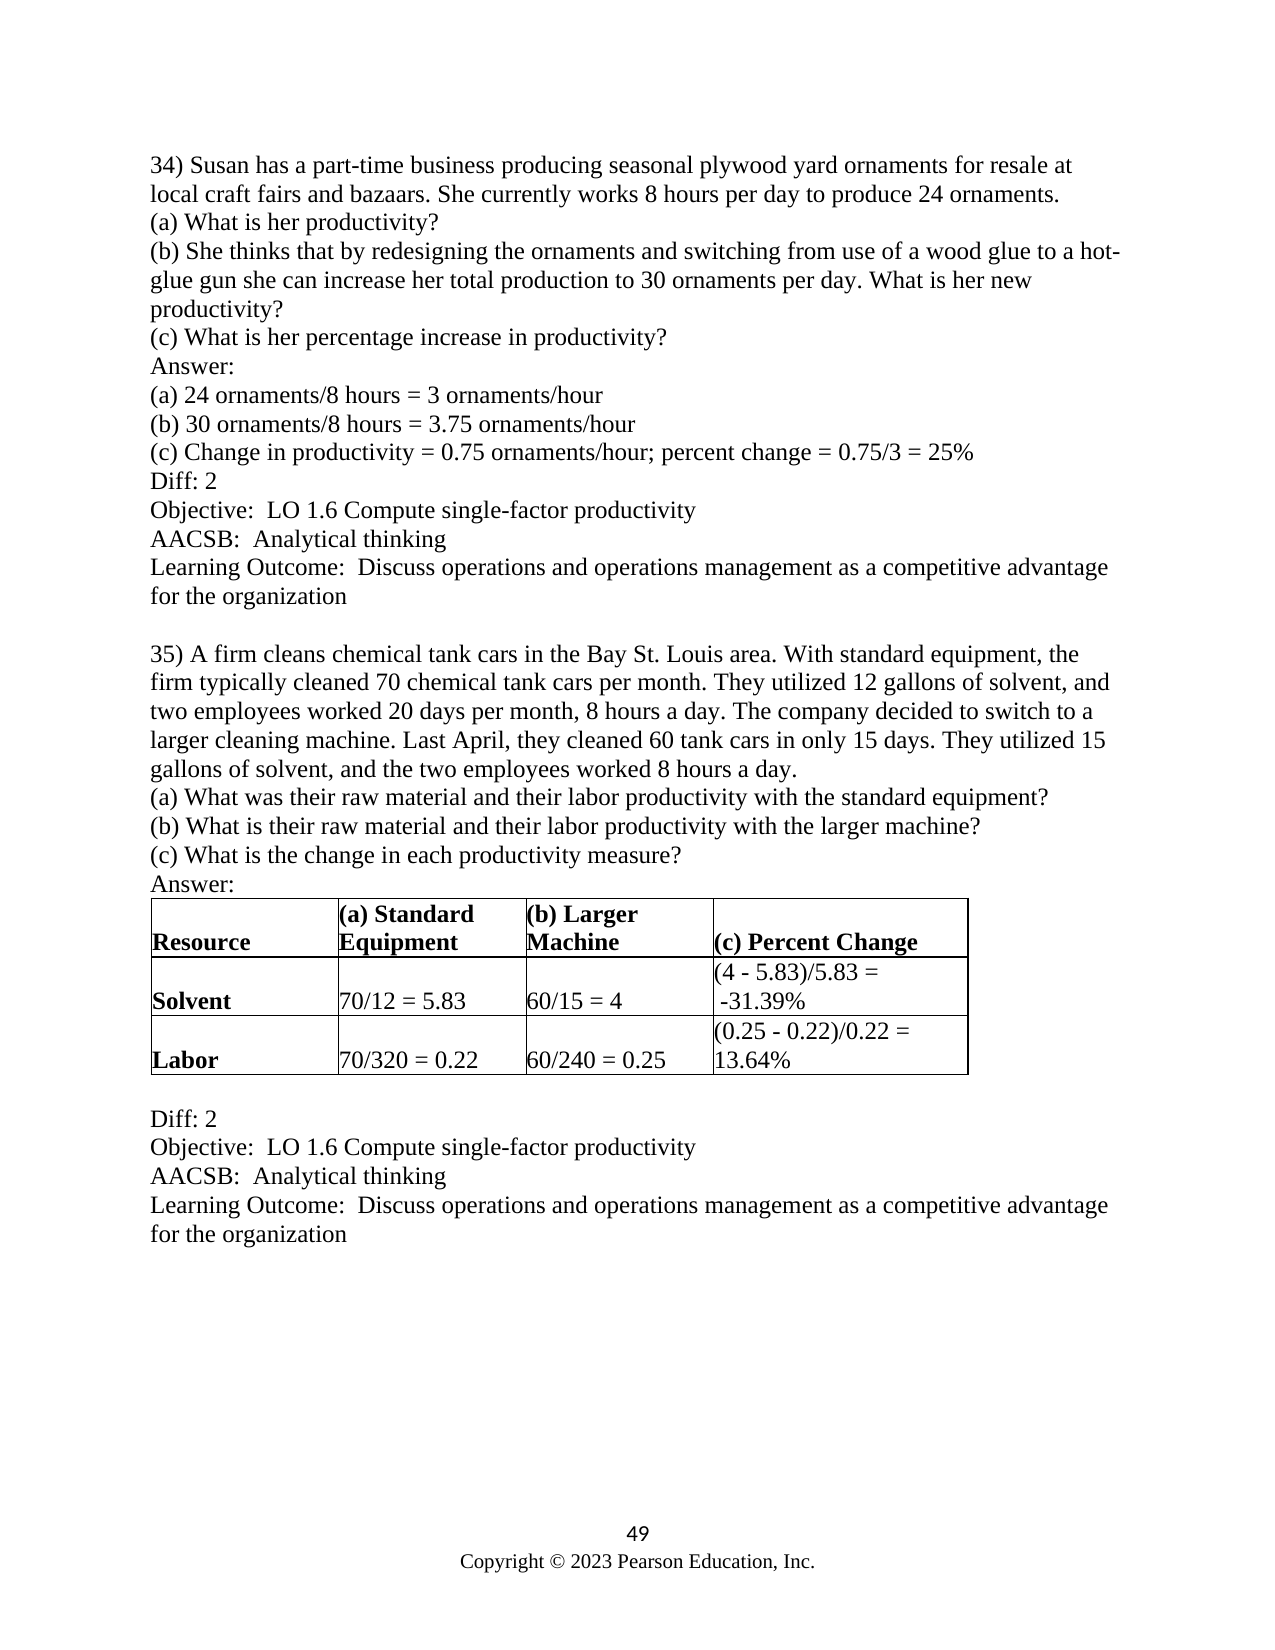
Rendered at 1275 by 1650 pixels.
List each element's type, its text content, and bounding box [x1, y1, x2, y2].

table_cell (0.25 - 0.22)/0.22 = 13.64% [714, 1016, 967, 1074]
text Diff: 2 [150, 1104, 1125, 1132]
text Learning Outcome: Discuss operations and operations management as a competitive advantage for the organization [150, 552, 1125, 610]
text Objective: LO 1.6 Compute single-factor productivity [150, 495, 1125, 524]
text (a) 24 ornaments/8 hours = 3 ornaments/hour [150, 380, 1125, 409]
text (c) What is her percentage increase in productivity? [150, 322, 1125, 351]
text (c) What is the change in each productivity measure? [150, 840, 1125, 869]
table_cell 60/15 = 4 [527, 958, 713, 1015]
table_cell 70/320 = 0.22 [339, 1016, 526, 1074]
table_header Resource [152, 899, 338, 956]
text Answer: [150, 351, 1125, 380]
table_header (c) Percent Change [714, 899, 967, 956]
text Answer: [150, 869, 1125, 897]
text (a) What was their raw material and their labor productivity with the standard equipment? [150, 782, 1125, 811]
text 34) Susan has a part-time business producing seasonal plywood yard ornaments for resale at local craft fairs and bazaars. She currently works 8 hours per day to produce 24 ornaments. [150, 150, 1125, 207]
text (b) What is their raw material and their labor productivity with the larger machine? [150, 811, 1125, 840]
text Objective: LO 1.6 Compute single-factor productivity [150, 1132, 1125, 1161]
table_cell 70/12 = 5.83 [339, 958, 526, 1015]
table_header (b) Larger Machine [527, 899, 713, 956]
text (a) What is her productivity? [150, 207, 1125, 236]
text (c) Change in productivity = 0.75 ornaments/hour; percent change = 0.75/3 = 25% [150, 437, 1125, 466]
text (b) She thinks that by redesigning the ornaments and switching from use of a wood glue to a hot-glue gun she can increase her total production to 30 ornaments per day. What is her new productivity? [150, 236, 1125, 322]
text (b) 30 ornaments/8 hours = 3.75 ornaments/hour [150, 409, 1125, 437]
text AACSB: Analytical thinking [150, 524, 1125, 552]
table_cell (4 - 5.83)/5.83 = -31.39% [714, 958, 967, 1015]
table_header (a) Standard Equipment [339, 899, 526, 956]
text Diff: 2 [150, 466, 1125, 495]
text AACSB: Analytical thinking [150, 1161, 1125, 1190]
table_cell Solvent [152, 958, 338, 1015]
text 35) A firm cleans chemical tank cars in the Bay St. Louis area. With standard equipment, the firm typically cleaned 70 chemical tank cars per month. They utilized 12 gallons of solvent, and two employees worked 20 days per month, 8 hours a day. The company decided to switch to a larger cleaning machine. Last April, they cleaned 60 tank cars in only 15 days. They utilized 15 gallons of solvent, and the two employees worked 8 hours a day. [150, 639, 1125, 782]
table_cell Labor [152, 1016, 338, 1074]
text Learning Outcome: Discuss operations and operations management as a competitive advantage for the organization [150, 1190, 1125, 1247]
table_cell 60/240 = 0.25 [527, 1016, 713, 1074]
